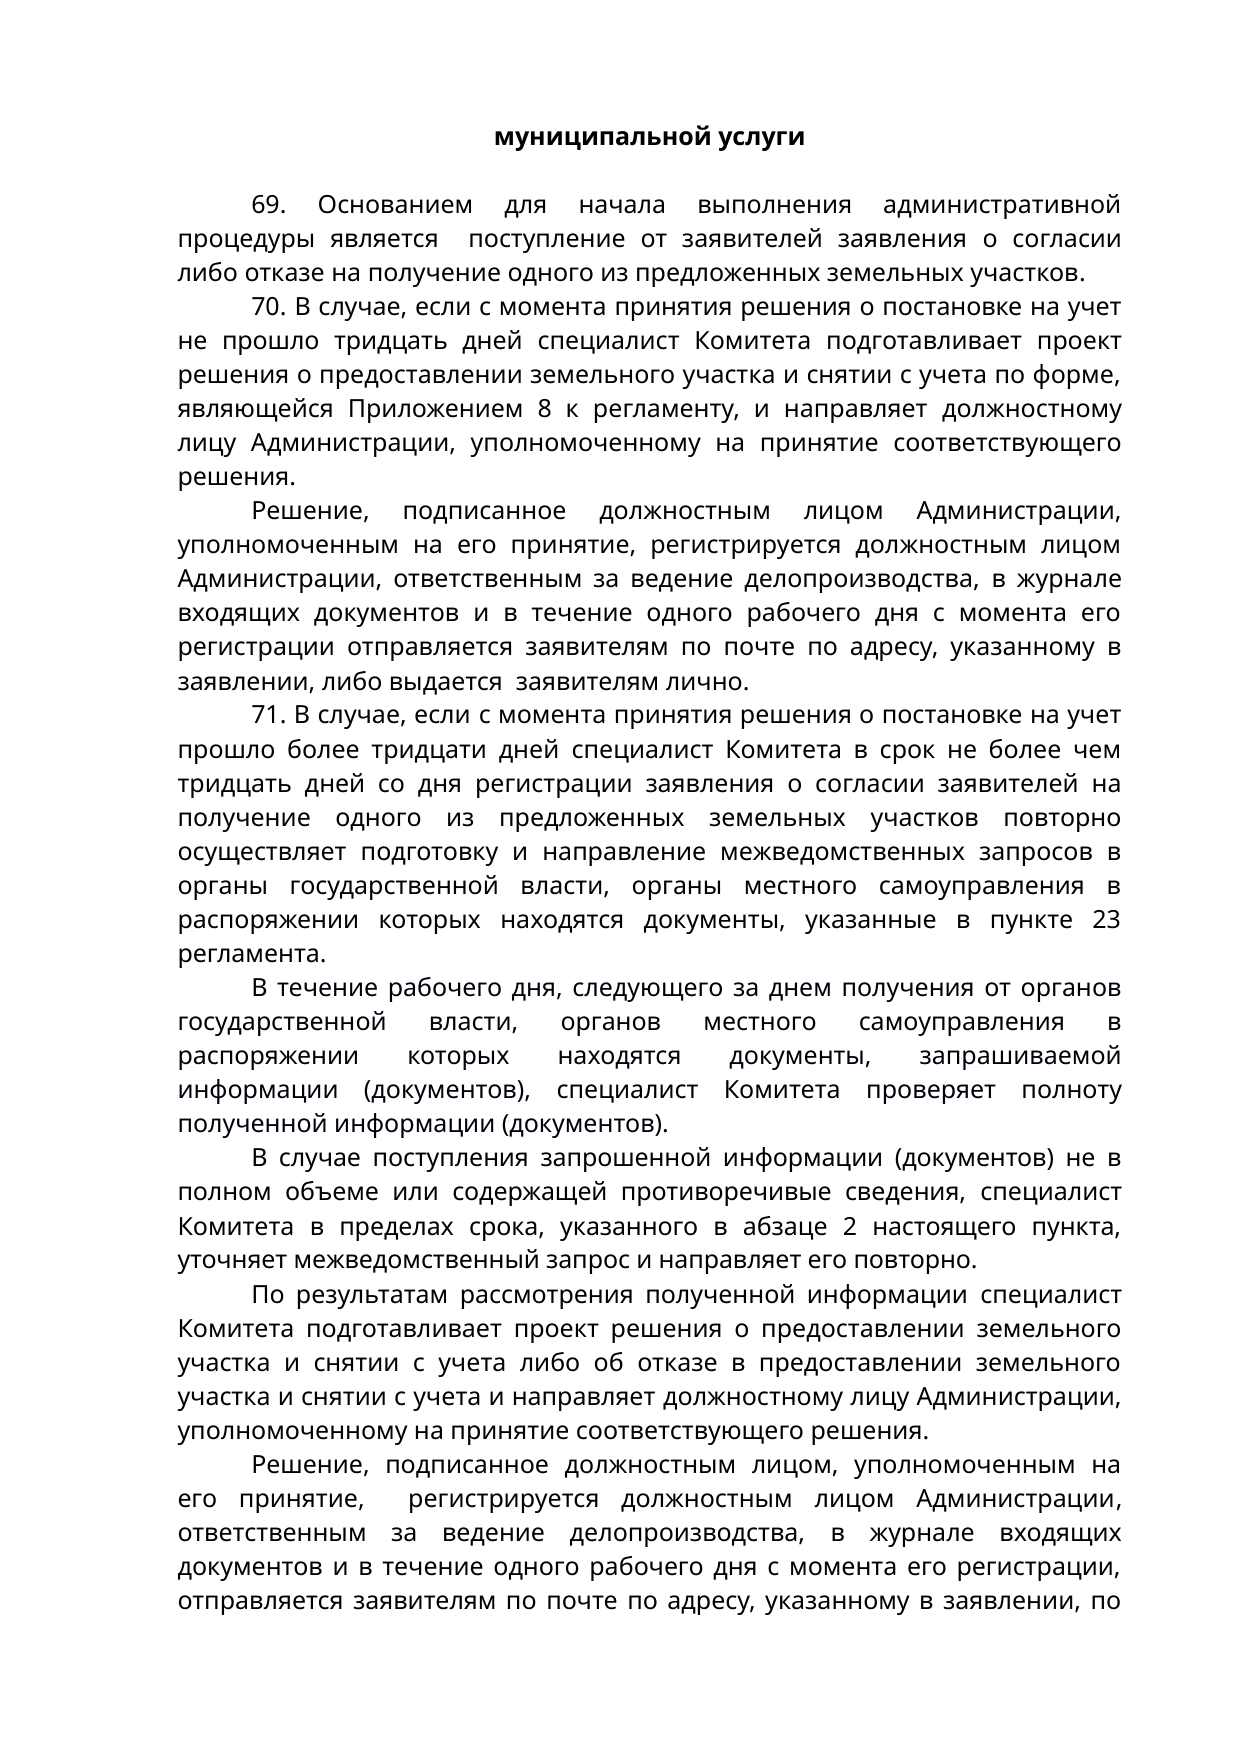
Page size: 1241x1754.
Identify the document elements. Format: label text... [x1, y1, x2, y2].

text 69. Основанием для начала выполнения административной процедуры является поступление от заявителей заявления о согласии либо отказе на получение одного из предложенных земельных участков. [177, 186, 1122, 288]
text Решение, подписанное должностным лицом Администрации, уполномоченным на его принятие, регистрируется должностным лицом Администрации, ответственным за ведение делопроизводства, в журнале входящих документов и в течение одного рабочего дня с момента его регистрации отправляется заявителям по почте по адресу, указанному в заявлении, либо выдается заявителям лично. [177, 493, 1122, 697]
text 70. В случае, если с момента принятия решения о постановке на учет не прошло тридцать дней специалист Комитета подготавливает проект решения о предоставлении земельного участка и снятии с учета по форме, являющейся Приложением 8 к регламенту, и направляет должностному лицу Администрации, уполномоченному на принятие соответствующего решения. [177, 288, 1122, 493]
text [177, 118, 1122, 152]
text По результатам рассмотрения полученной информации специалист Комитета подготавливает проект решения о предоставлении земельного участка и снятии с учета либо об отказе в предоставлении земельного участка и снятии с учета и направляет должностному лицу Администрации, уполномоченному на принятие соответствующего решения. [177, 1276, 1122, 1447]
text В течение рабочего дня, следующего за днем получения от органов государственной власти, органов местного самоуправления в распоряжении которых находятся документы, запрашиваемой информации (документов), специалист Комитета проверяет полноту полученной информации (документов). [177, 970, 1122, 1140]
text 71. В случае, если с момента принятия решения о постановке на учет прошло более тридцати дней специалист Комитета в срок не более чем тридцать дней со дня регистрации заявления о согласии заявителей на получение одного из предложенных земельных участков повторно осуществляет подготовку и направление межведомственных запросов в органы государственной власти, органы местного самоуправления в распоряжении которых находятся документы, указанные в пункте 23 регламента. [177, 697, 1122, 970]
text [177, 1447, 1122, 1617]
text В случае поступления запрошенной информации (документов) не в полном объеме или содержащей противоречивые сведения, специалист Комитета в пределах срока, указанного в абзаце 2 настоящего пункта, уточняет межведомственный запрос и направляет его повторно. [177, 1140, 1122, 1276]
